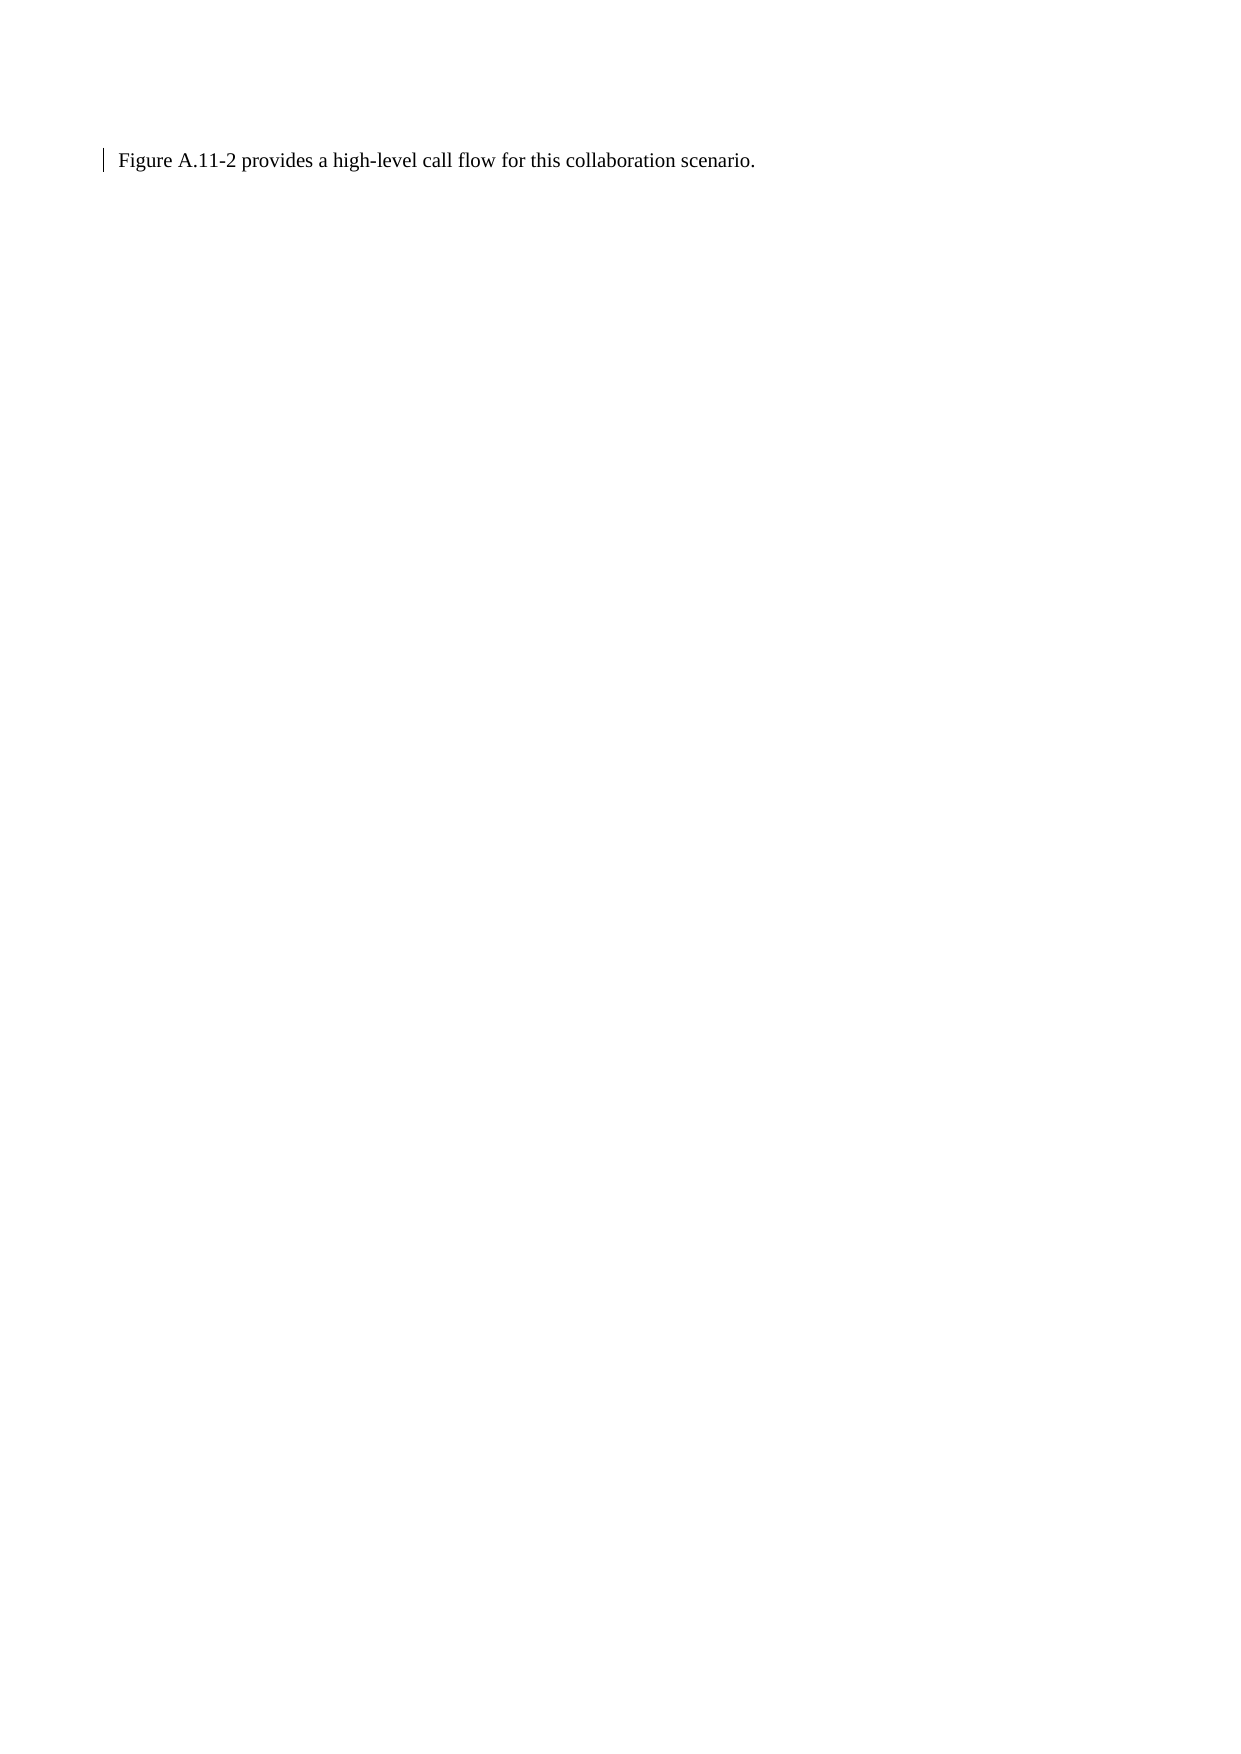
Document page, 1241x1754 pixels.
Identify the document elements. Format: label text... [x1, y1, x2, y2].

text Figure A.11-2 provides a high-level call flow for this collaboration scenario. [118, 148, 1122, 172]
